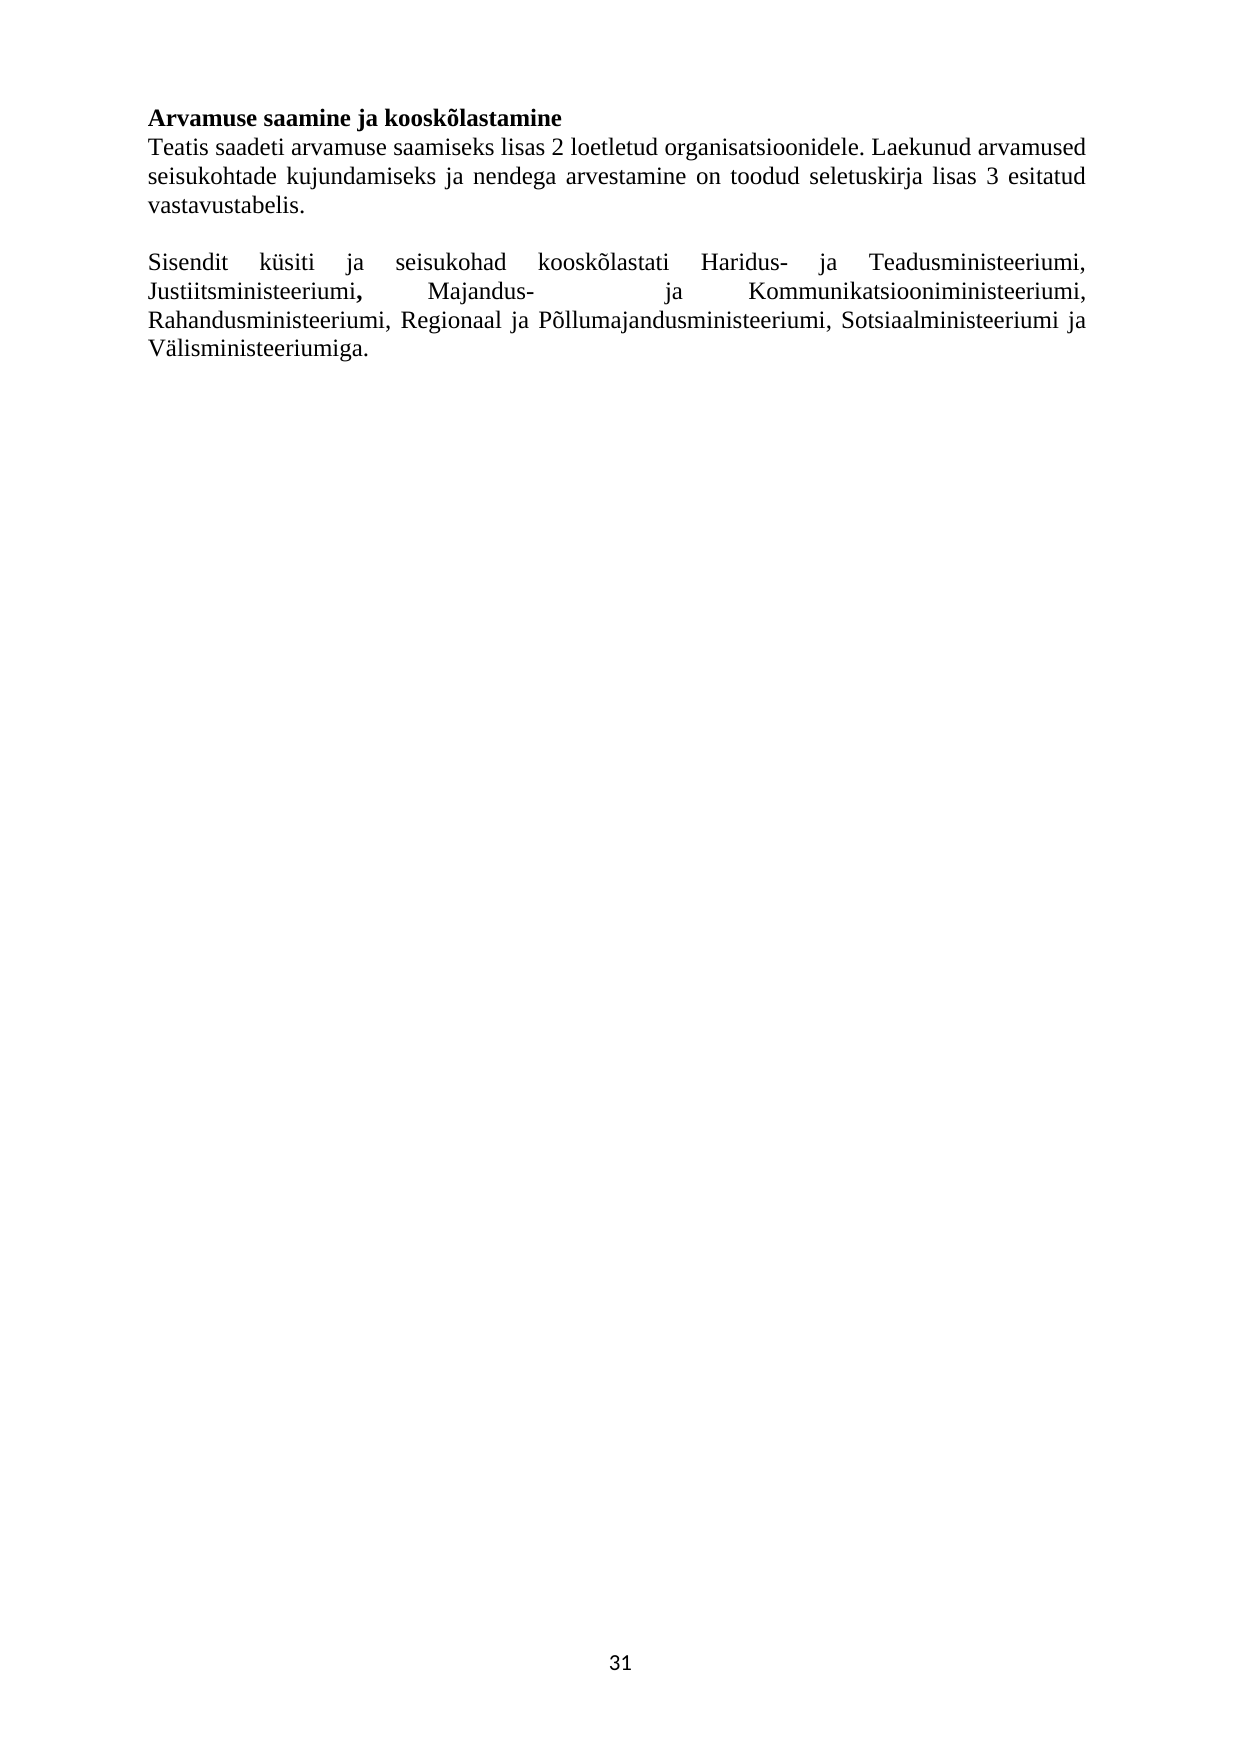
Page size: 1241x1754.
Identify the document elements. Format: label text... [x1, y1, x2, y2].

text Teatis saadeti arvamuse saamiseks lisas 2 loetletud organisatsioonidele. Laekunud arvamused seisukohtade kujundamiseks ja nendega arvestamine on toodud seletuskirja lisas 3 esitatud vastavustabelis. [148, 132, 1087, 218]
text Arvamuse saamine ja kooskõlastamine [148, 103, 1093, 132]
text Sisendit küsiti ja seisukohad kooskõlastati Haridus- ja Teadusministeeriumi, Justiitsministeeriumi, Majandus- ja Kommunikatsiooniministeeriumi, Rahandusministeeriumi, Regionaal ja Põllumajandusministeeriumi, Sotsiaalministeeriumi ja Välisministeeriumiga. [148, 247, 1087, 362]
